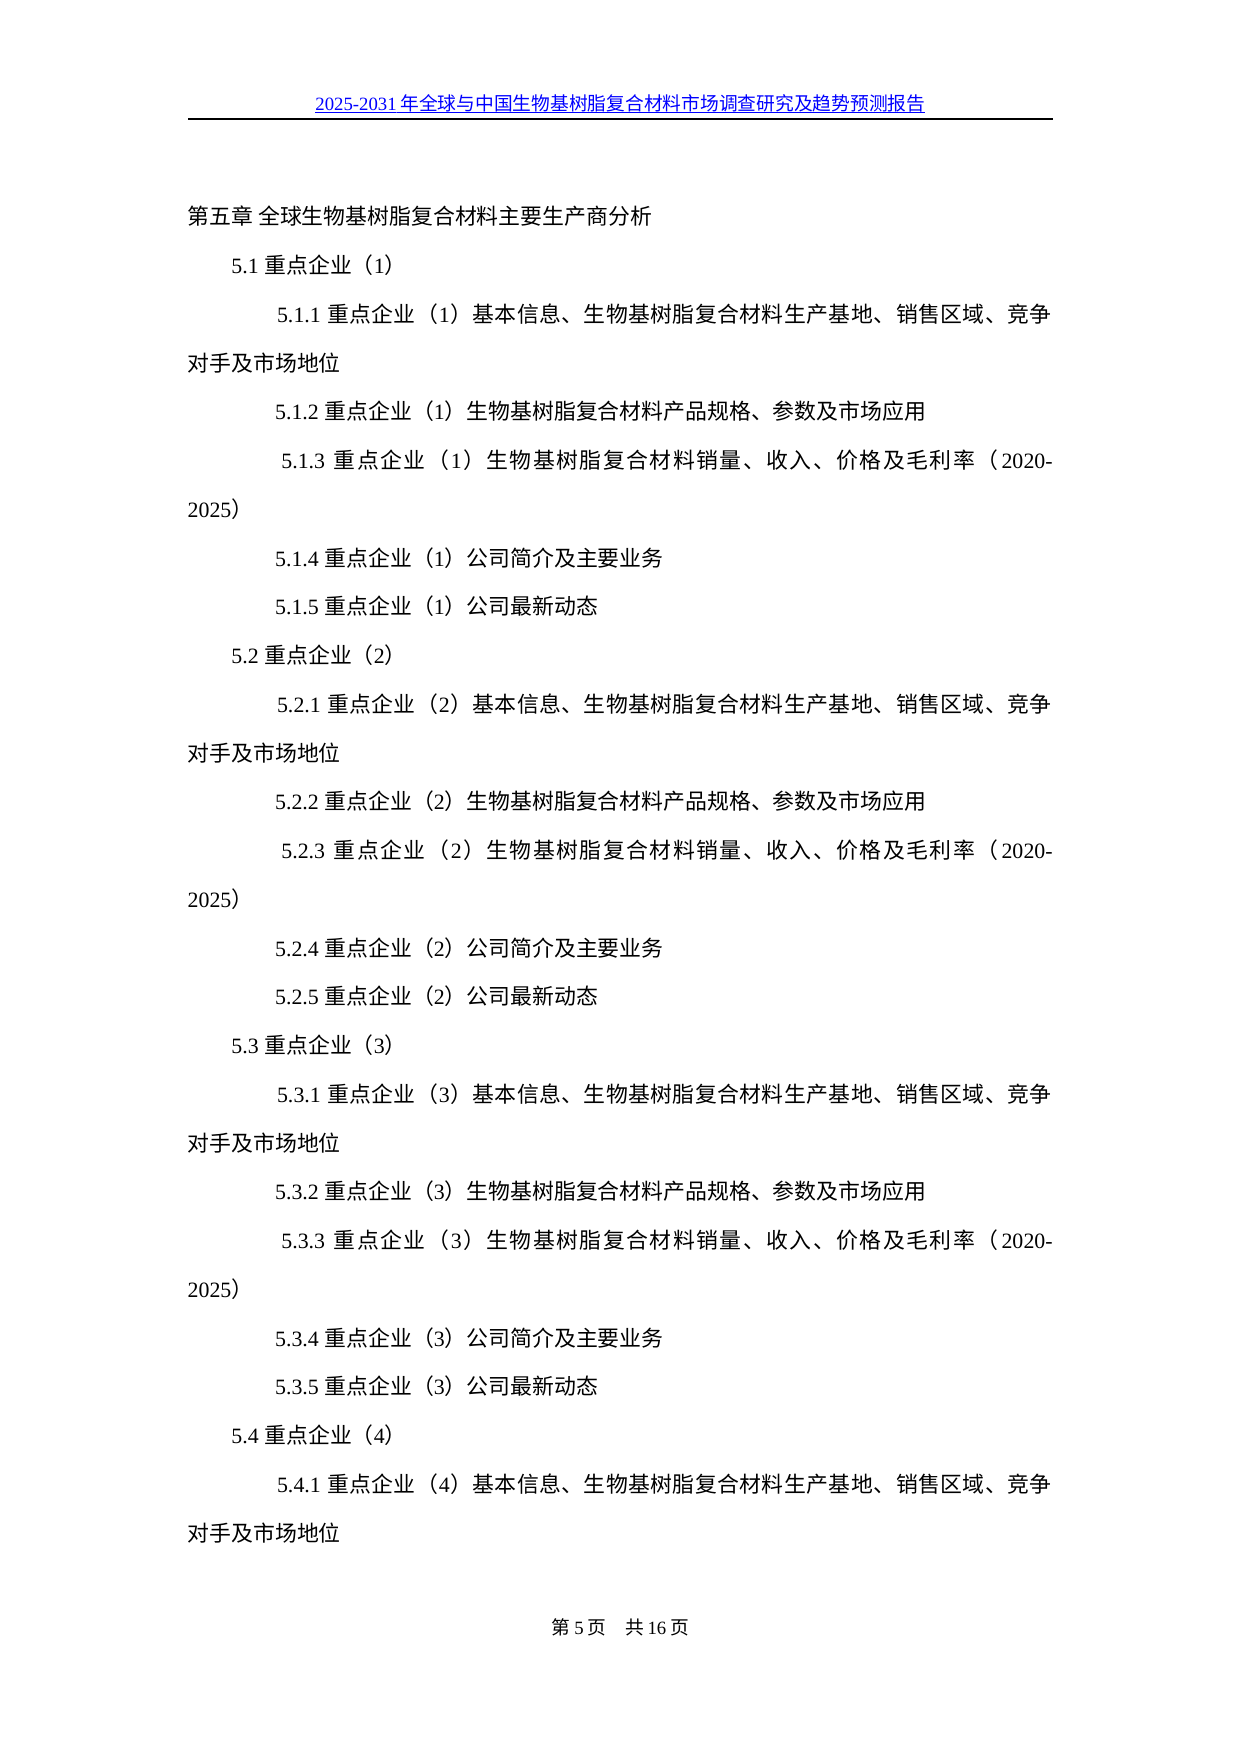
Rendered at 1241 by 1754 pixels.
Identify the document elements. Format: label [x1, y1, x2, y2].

text [187, 150, 1053, 1548]
